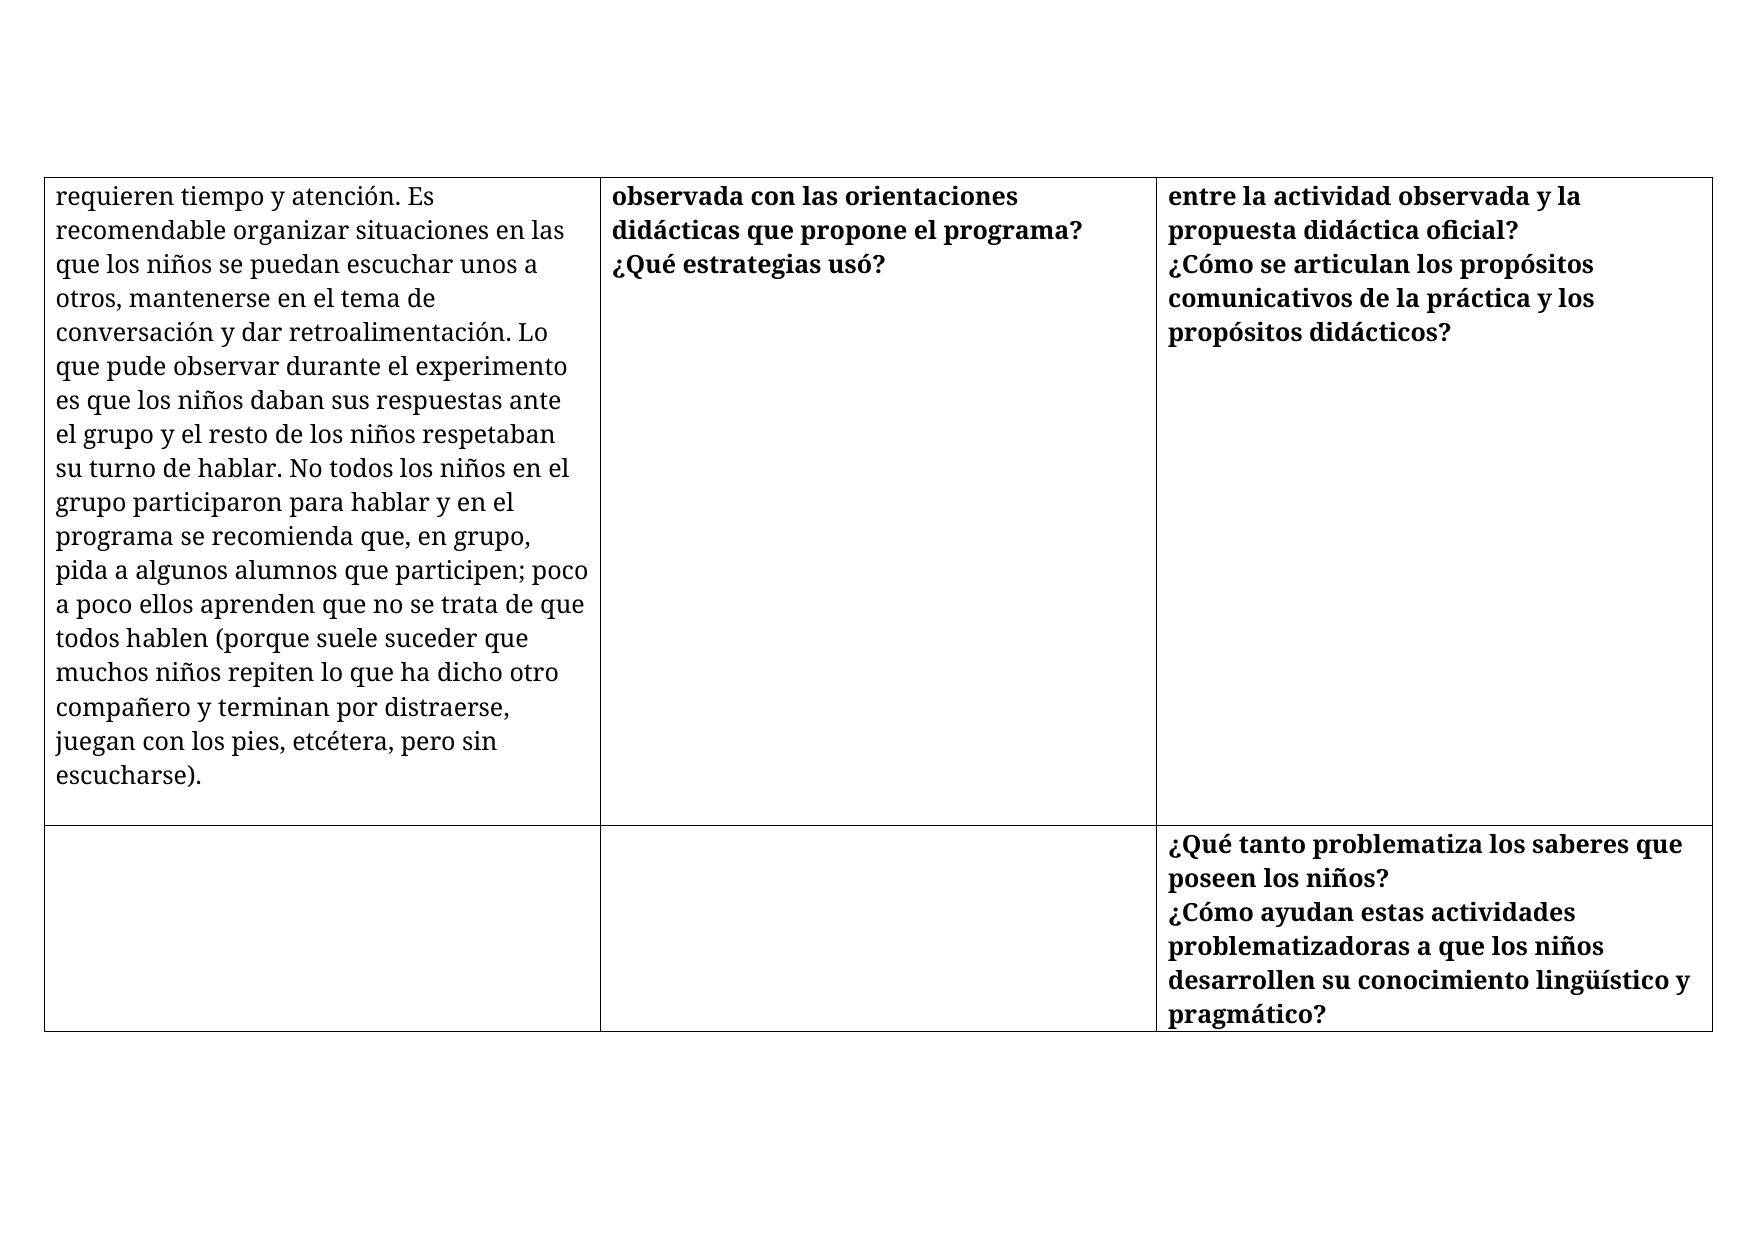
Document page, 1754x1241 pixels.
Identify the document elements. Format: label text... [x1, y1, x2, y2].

table_cell ¿Qué tanto problematiza los saberes que poseen los niños? ¿Cómo ayudan estas actividades problematizadoras a que los niños desarrollen su conocimiento lingüístico y pragmático? [1157, 826, 1712, 1031]
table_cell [601, 178, 1156, 825]
table_cell [45, 826, 600, 1031]
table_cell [1157, 178, 1712, 825]
table_cell [601, 826, 1156, 1031]
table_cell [45, 178, 600, 825]
